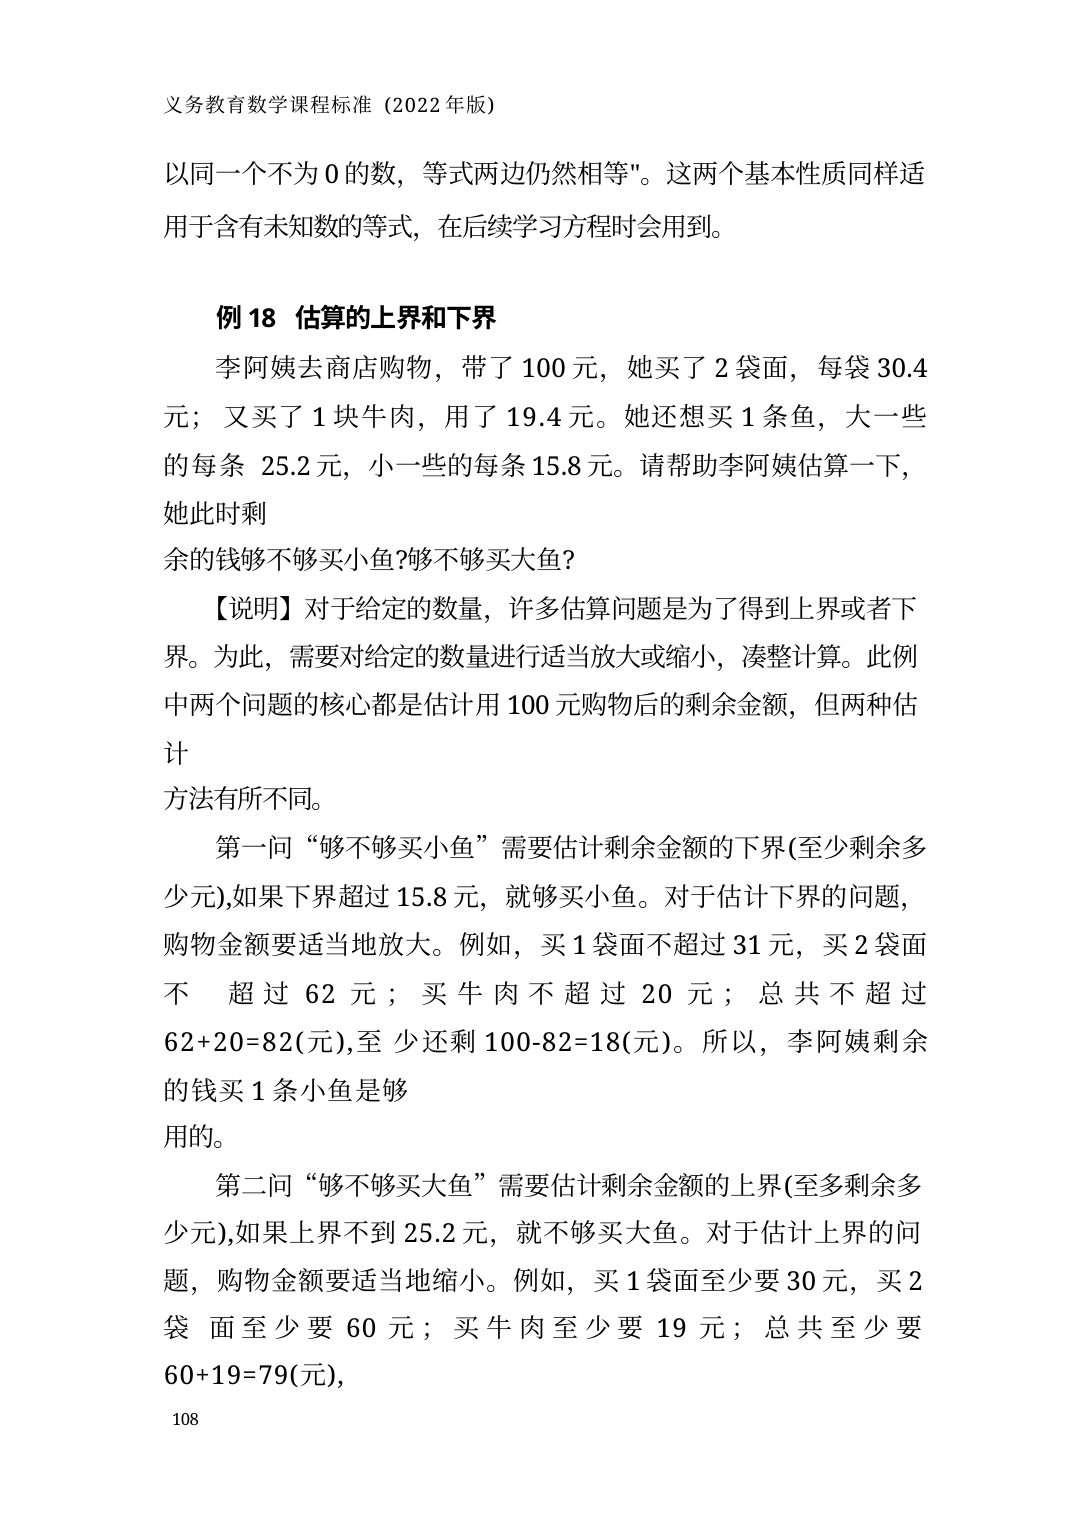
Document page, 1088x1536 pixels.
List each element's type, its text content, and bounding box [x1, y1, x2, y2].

text 用于含有未知数的等式，在后续学习方程时会用到。 [163, 210, 928, 244]
text 义务教育数学课程标准 (2022年版) [163, 91, 928, 117]
text 李阿姨去商店购物，带了100元，她买了2袋面，每袋30.4元； 又买了1块牛肉，用了19.4元。她还想买1条鱼，大一些的每条 25.2元，小一些的每条15.8元。请帮助李阿姨估算一下，她此时剩 [163, 348, 928, 531]
text 第二问“够不够买大鱼”需要估计剩余金额的上界(至多剩余多 少元),如果上界不到25.2元，就不够买大鱼。对于估计上界的问 题，购物金额要适当地缩小。例如，买1袋面至少要30元，买2袋 面至少要60元；买牛肉至少要19元；总共至少要60+19=79(元), [163, 1165, 923, 1392]
text 以同一个不为0的数，等式两边仍然相等"。这两个基本性质同样适 [163, 166, 928, 210]
text 第一问“够不够买小鱼”需要估计剩余金额的下界(至少剩余多 少元),如果下界超过15.8元，就够买小鱼。对于估计下界的问题， 购物金额要适当地放大。例如，买1袋面不超过31元，买2袋面不 超过62元；买牛肉不超过20元；总共不超过62+20=82(元),至 少还剩100-82=18(元)。所以，李阿姨剩余的钱买1条小鱼是够 [163, 828, 928, 1108]
text 用的。 [163, 1119, 928, 1153]
text 例18 估算的上界和下界 [216, 300, 928, 334]
text 方法有所不同。 [163, 781, 928, 815]
text 【说明】对于给定的数量，许多估算问题是为了得到上界或者下 界。为此，需要对给定的数量进行适当放大或缩小，凑整计算。此例 中两个问题的核心都是估计用100元购物后的剩余金额，但两种估计 [163, 588, 919, 771]
text 余的钱够不够买小鱼?够不够买大鱼? [163, 542, 928, 576]
